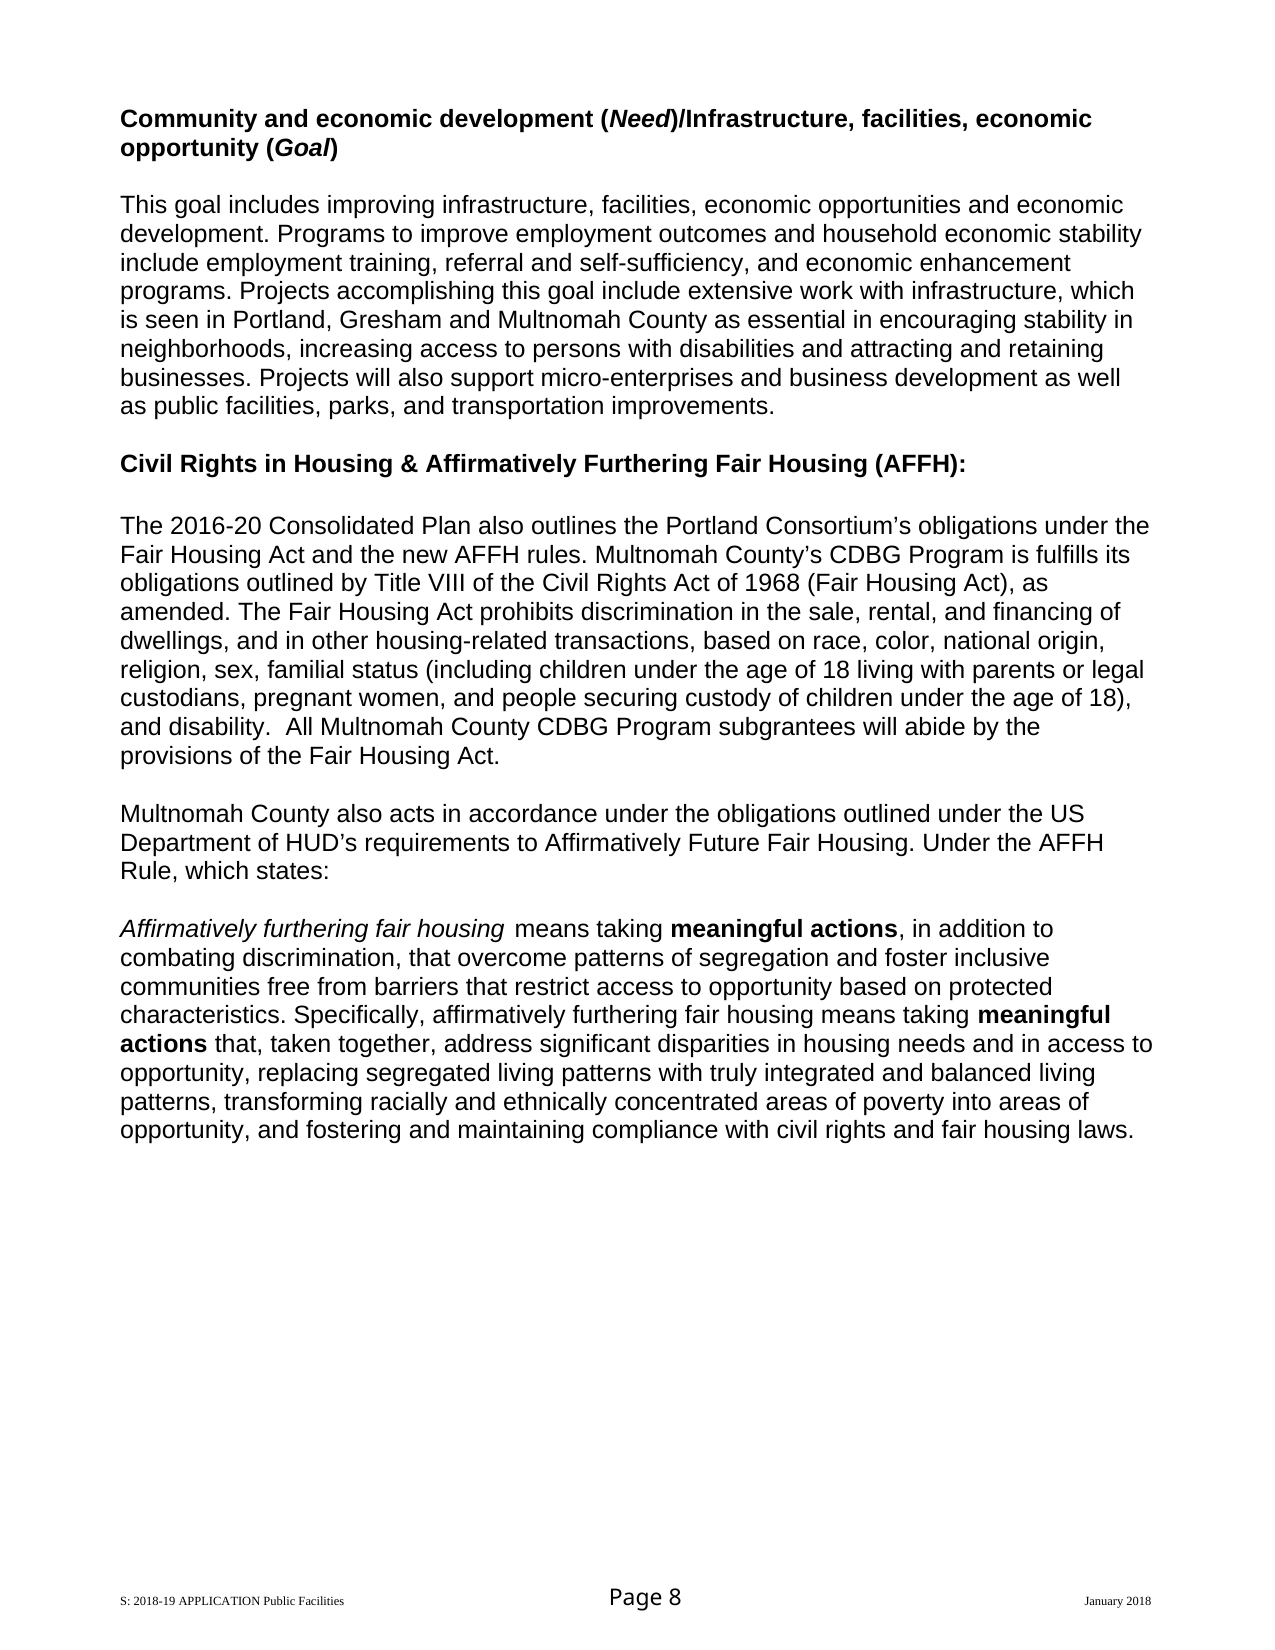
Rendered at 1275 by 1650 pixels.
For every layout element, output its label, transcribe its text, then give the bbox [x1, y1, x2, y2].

text This goal includes improving infrastructure, facilities, economic opportunities and economic development. Programs to improve employment outcomes and household economic stability include employment training, referral and self-sufficiency, and economic enhancement programs. Projects accomplishing this goal include extensive work with infrastructure, which is seen in Portland, Gresham and Multnomah County as essential in encouraging stability in neighborhoods, increasing access to persons with disabilities and attracting and retaining businesses. Projects will also support micro-enterprises and business development as well as public facilities, parks, and transportation improvements. [120, 190, 1155, 420]
text Multnomah County also acts in accordance under the obligations outlined under the US Department of HUD’s requirements to Affirmatively Future Fair Housing. Under the AFFH Rule, which states: [120, 799, 1155, 885]
text The 2016-20 Consolidated Plan also outlines the Portland Consortium’s obligations under the Fair Housing Act and the new AFFH rules. Multnomah County’s CDBG Program is fulfills its obligations outlined by Title VIII of the Civil Rights Act of 1968 (Fair Housing Act), as amended. The Fair Housing Act prohibits discrimination in the sale, rental, and financing of dwellings, and in other housing-related transactions, based on race, color, national origin, religion, sex, familial status (including children under the age of 18 living with parents or legal custodians, pregnant women, and people securing custody of children under the age of 18), and disability. All Multnomah County CDBG Program subgrantees will abide by the provisions of the Fair Housing Act. [120, 511, 1155, 770]
text Affirmatively furthering fair housing means taking meaningful actions, in addition to combating discrimination, that overcome patterns of segregation and foster inclusive communities free from barriers that restrict access to opportunity based on protected characteristics. Specifically, affirmatively furthering fair housing means taking meaningful actions that, taken together, address significant disparities in housing needs and in access to opportunity, replacing segregated living patterns with truly integrated and balanced living patterns, transforming racially and ethnically concentrated areas of poverty into areas of opportunity, and fostering and maintaining compliance with civil rights and fair housing laws. [120, 914, 1155, 1144]
text Civil Rights in Housing & Affirmatively Furthering Fair Housing (AFFH): [120, 449, 1155, 477]
text Community and economic development (Need)/Infrastructure, facilities, economic opportunity (Goal) [120, 104, 1155, 161]
